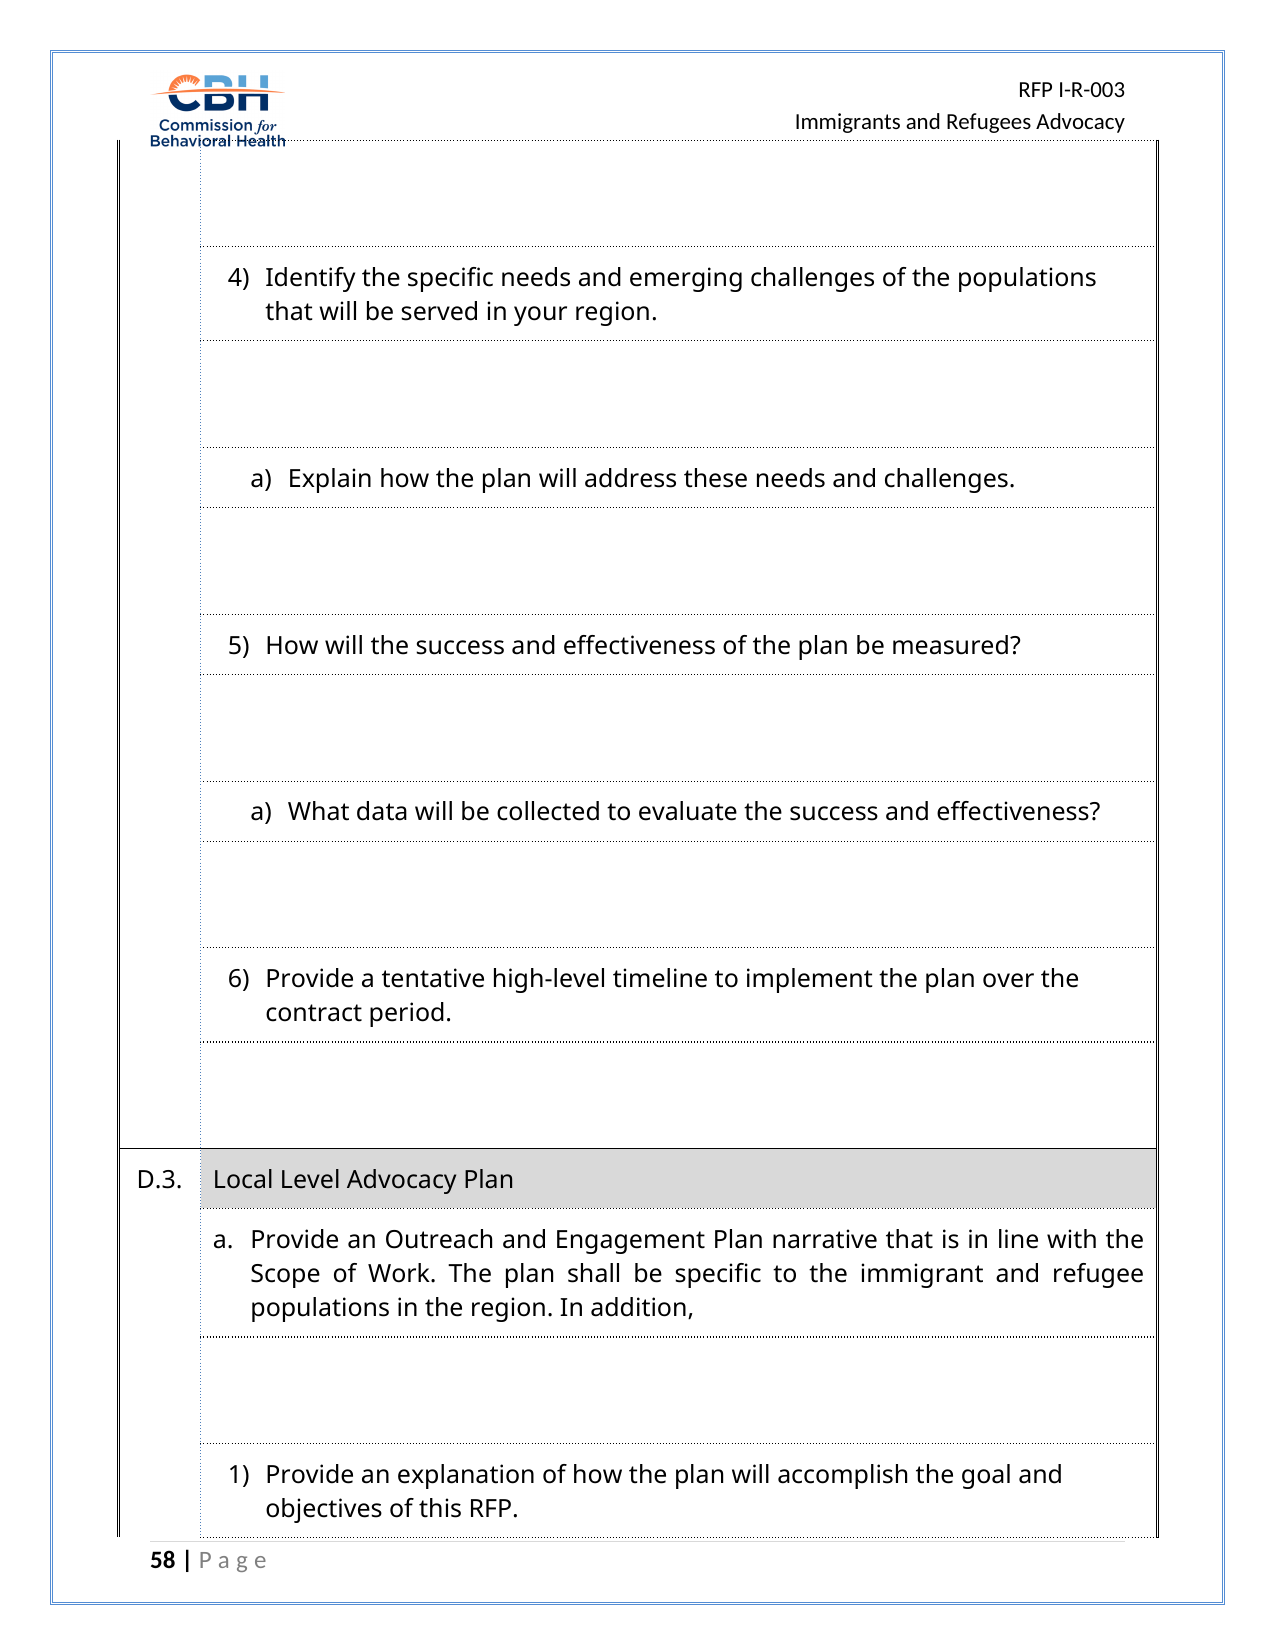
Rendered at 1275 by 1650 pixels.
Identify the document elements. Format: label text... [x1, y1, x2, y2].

table_cell a. Provide an Outreach and Engagement Plan narrative that is in line with the Scope of Work. The plan shall be specific to the immigrant and refugee populations in the region. In addition, [201, 1208, 1156, 1336]
table_cell D.3. [120, 1149, 201, 1537]
table_cell What data will be collected to evaluate the success and effectiveness? [201, 781, 1156, 841]
picture [150, 70, 285, 147]
table_cell [201, 140, 1156, 246]
table_cell [201, 1336, 1156, 1443]
table_cell [201, 841, 1156, 947]
table_cell Provide an explanation of how the plan will accomplish the goal and objectives of this RFP. [201, 1443, 1156, 1537]
table_cell Identify the specific needs and emerging challenges of the populations that will be served in your region. [201, 246, 1156, 340]
table_cell Explain how the plan will address these needs and challenges. [201, 447, 1156, 507]
table_cell [201, 674, 1156, 781]
table_cell How will the success and effectiveness of the plan be measured? [201, 614, 1156, 674]
table_cell [201, 507, 1156, 614]
table_cell [201, 1041, 1156, 1148]
table_cell [201, 340, 1156, 447]
table_cell Local Level Advocacy Plan [201, 1149, 1156, 1208]
table_cell Provide a tentative high-level timeline to implement the plan over the contract period. [201, 947, 1156, 1041]
